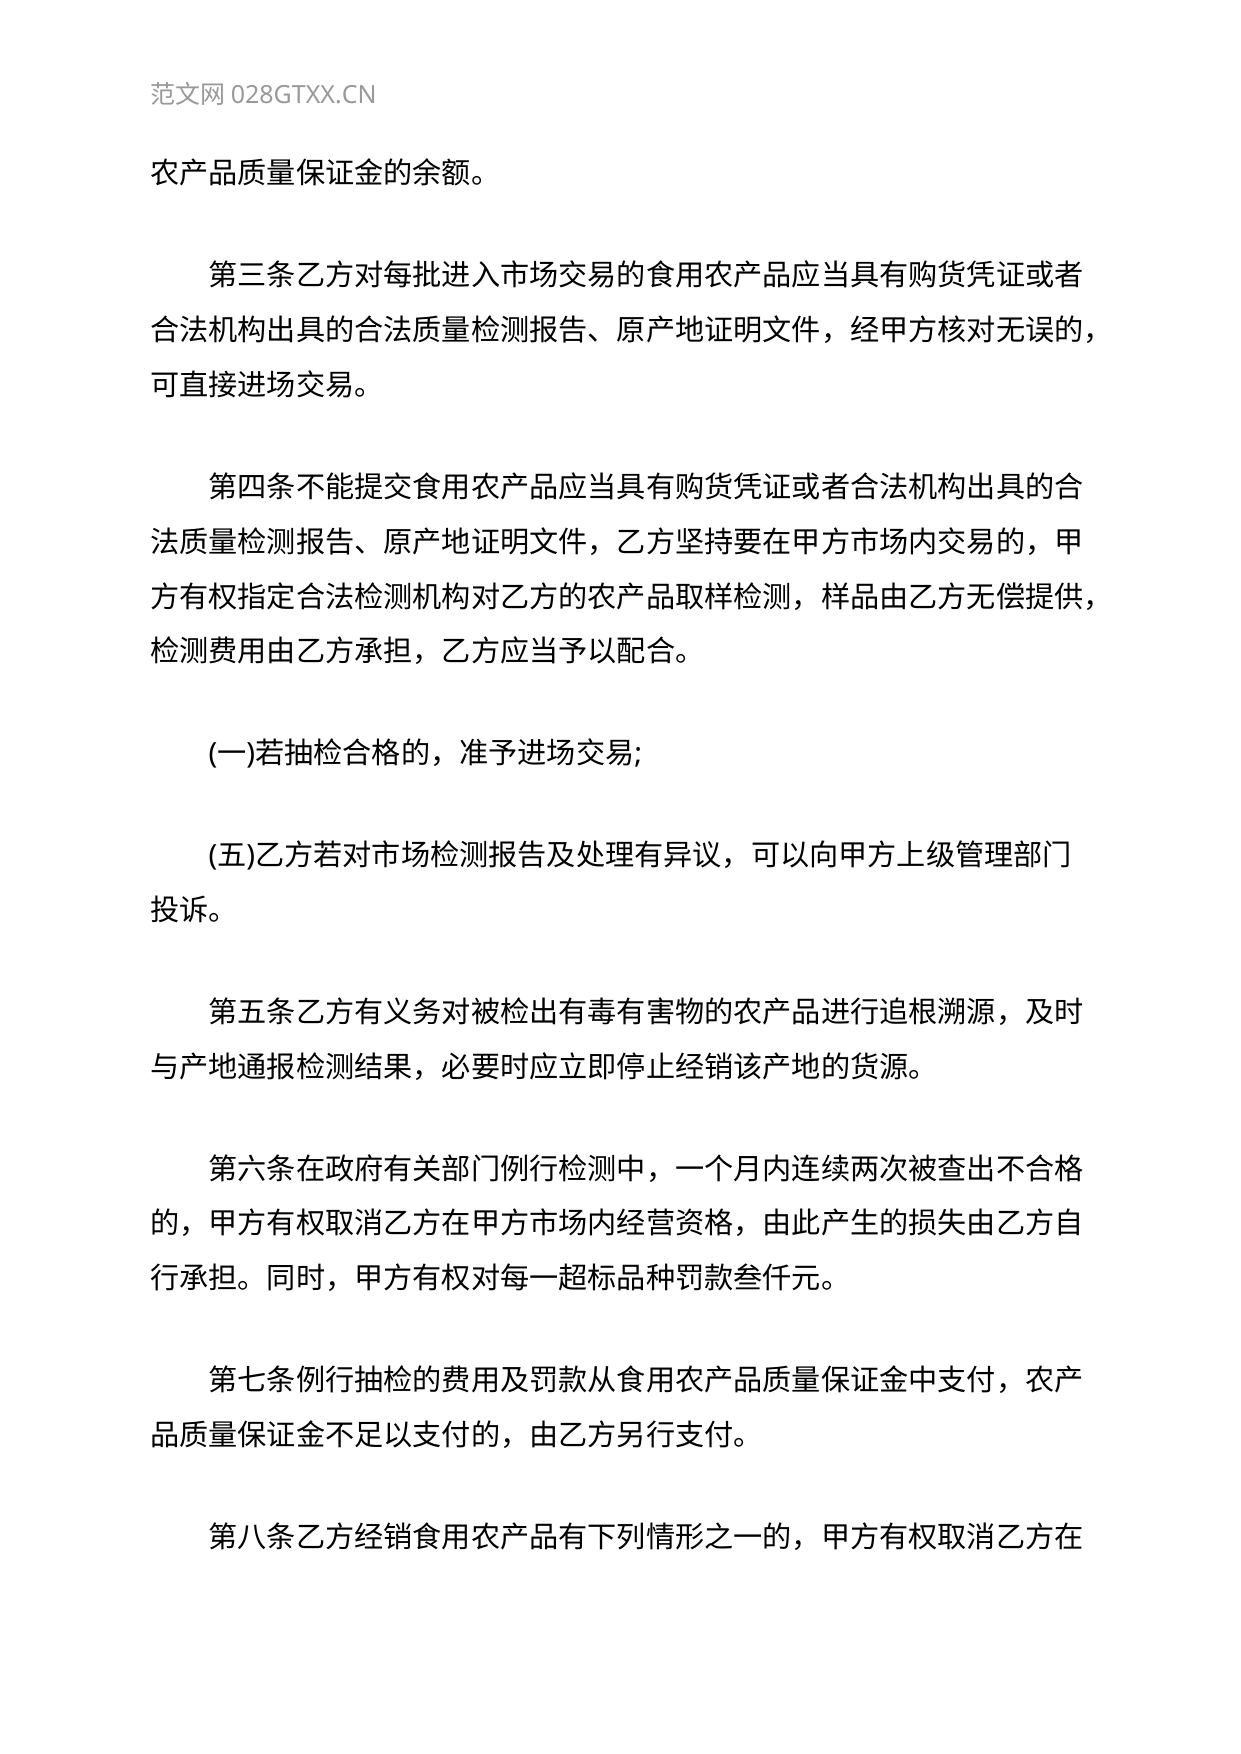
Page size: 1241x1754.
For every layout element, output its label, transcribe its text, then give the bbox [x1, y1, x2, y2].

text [150, 150, 1090, 192]
text (一)若抽检合格的，准予进场交易; [150, 730, 1090, 772]
text (五)乙方若对市场检测报告及处理有异议，可以向甲方上级管理部门投诉。 [150, 832, 1090, 929]
text 第四条不能提交食用农产品应当具有购货凭证或者合法机构出具的合法质量检测报告、原产地证明文件，乙方坚持要在甲方市场内交易的，甲方有权指定合法检测机构对乙方的农产品取样检测，样品由乙方无偿提供，检测费用由乙方承担，乙方应当予以配合。 [150, 463, 1090, 670]
text 第六条在政府有关部门例行检测中，一个月内连续两次被查出不合格的，甲方有权取消乙方在甲方市场内经营资格，由此产生的损失由乙方自行承担。同时，甲方有权对每一超标品种罚款叁仟元。 [150, 1145, 1090, 1297]
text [150, 1513, 1090, 1556]
text 第七条例行抽检的费用及罚款从食用农产品质量保证金中支付，农产品质量保证金不足以支付的，由乙方另行支付。 [150, 1357, 1090, 1454]
text 第三条乙方对每批进入市场交易的食用农产品应当具有购货凭证或者合法机构出具的合法质量检测报告、原产地证明文件，经甲方核对无误的，可直接进场交易。 [150, 252, 1090, 404]
text 第五条乙方有义务对被检出有毒有害物的农产品进行追根溯源，及时与产地通报检测结果，必要时应立即停止经销该产地的货源。 [150, 988, 1090, 1086]
